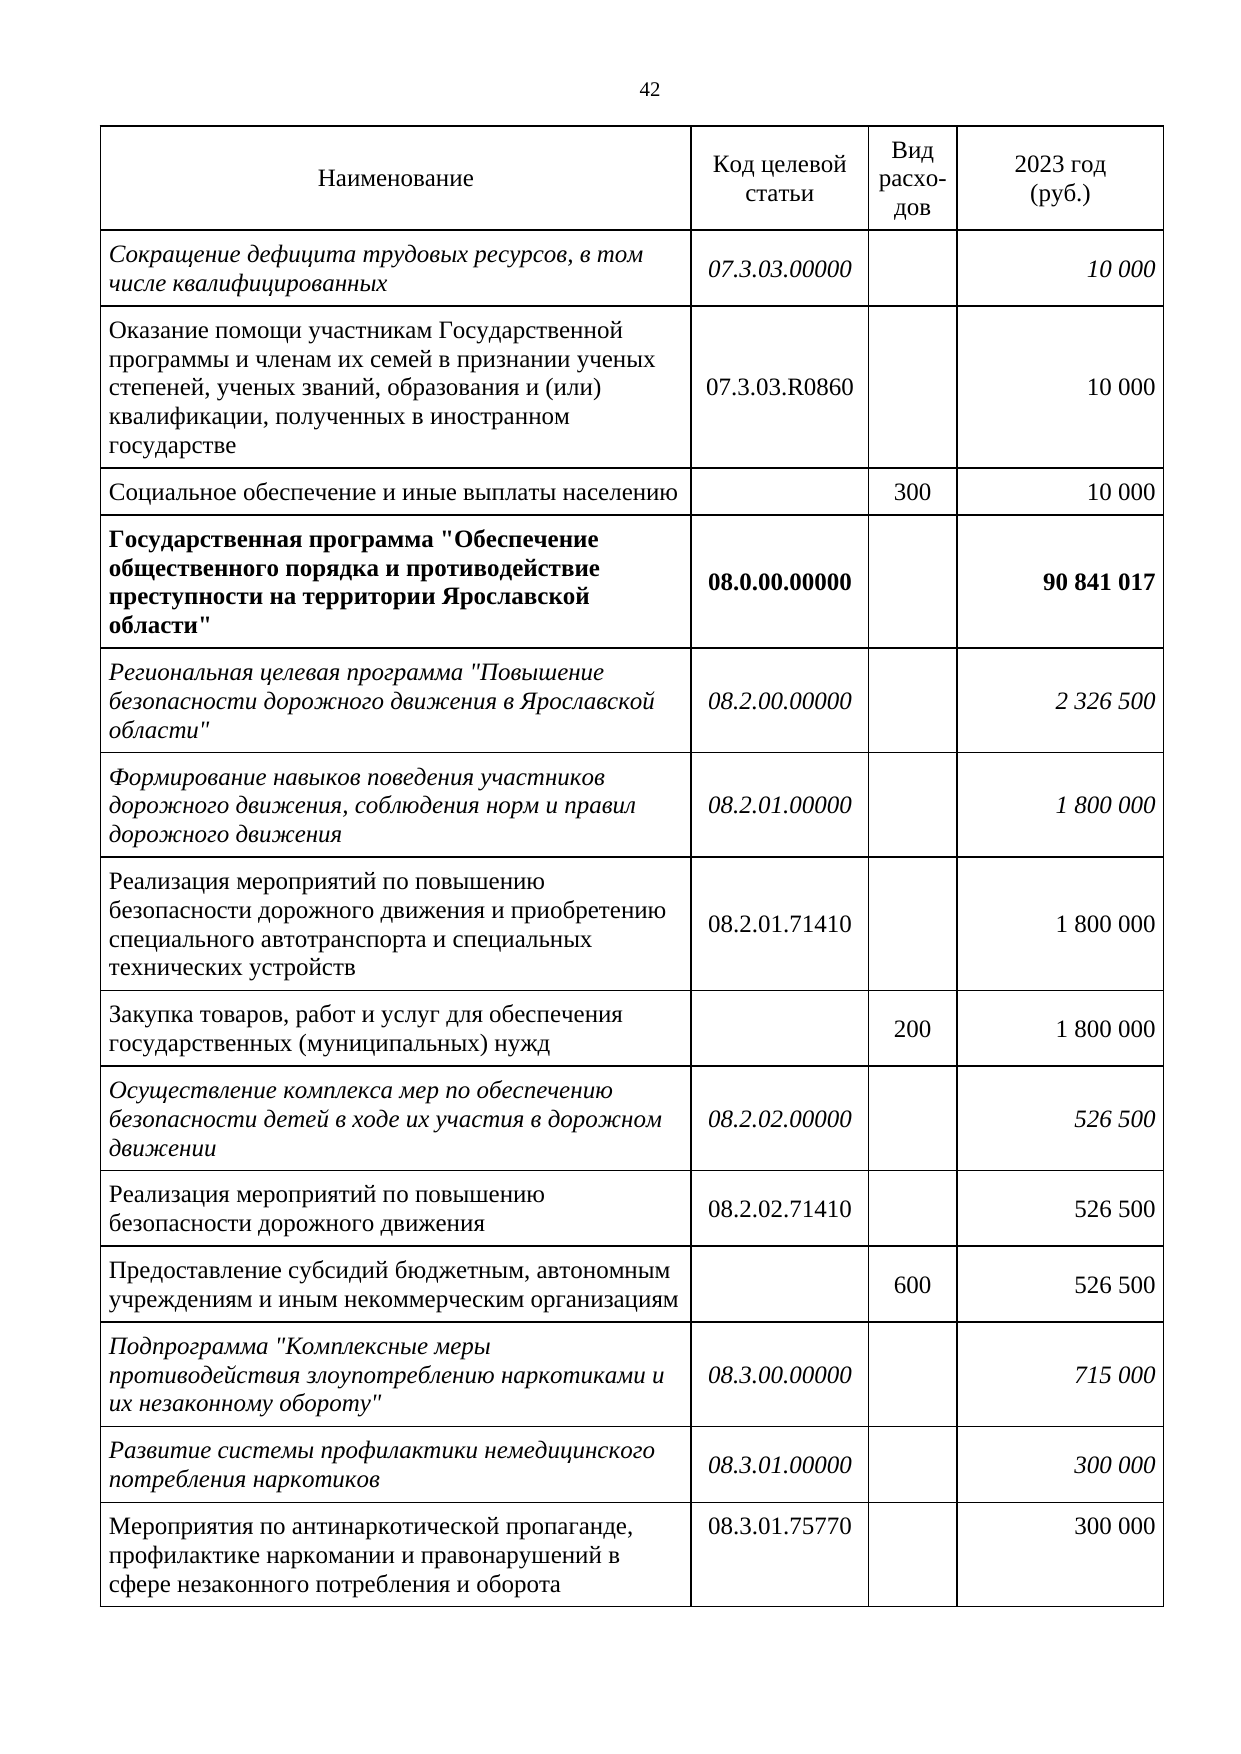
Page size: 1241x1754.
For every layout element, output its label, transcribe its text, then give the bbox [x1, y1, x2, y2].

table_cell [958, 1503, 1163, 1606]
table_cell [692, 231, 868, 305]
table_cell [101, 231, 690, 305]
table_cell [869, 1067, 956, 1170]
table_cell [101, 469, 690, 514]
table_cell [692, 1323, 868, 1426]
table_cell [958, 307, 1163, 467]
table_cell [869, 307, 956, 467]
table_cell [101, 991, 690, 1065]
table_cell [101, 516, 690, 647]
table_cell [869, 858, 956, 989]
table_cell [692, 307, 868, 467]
table_header Код целевой статьи [692, 127, 868, 229]
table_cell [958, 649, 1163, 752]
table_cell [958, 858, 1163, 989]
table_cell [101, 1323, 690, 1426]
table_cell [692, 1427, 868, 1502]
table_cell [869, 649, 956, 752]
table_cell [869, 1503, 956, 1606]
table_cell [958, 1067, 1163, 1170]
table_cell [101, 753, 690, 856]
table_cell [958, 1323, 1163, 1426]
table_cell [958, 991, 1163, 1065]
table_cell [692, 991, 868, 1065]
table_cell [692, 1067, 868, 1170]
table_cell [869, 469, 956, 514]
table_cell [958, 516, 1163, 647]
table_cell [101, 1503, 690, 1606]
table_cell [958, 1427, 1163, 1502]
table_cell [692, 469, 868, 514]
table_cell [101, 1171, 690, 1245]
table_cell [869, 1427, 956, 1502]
table_header Наименование [101, 127, 690, 229]
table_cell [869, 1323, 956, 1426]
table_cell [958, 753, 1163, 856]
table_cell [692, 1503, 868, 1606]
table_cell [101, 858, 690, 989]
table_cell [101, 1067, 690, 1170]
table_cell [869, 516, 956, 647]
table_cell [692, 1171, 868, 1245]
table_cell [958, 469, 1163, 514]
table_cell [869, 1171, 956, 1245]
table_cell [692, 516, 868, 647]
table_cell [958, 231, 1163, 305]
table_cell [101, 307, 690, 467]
table_header 2023 год (руб.) [958, 127, 1163, 229]
table_header Вид расхо-дов [869, 127, 956, 229]
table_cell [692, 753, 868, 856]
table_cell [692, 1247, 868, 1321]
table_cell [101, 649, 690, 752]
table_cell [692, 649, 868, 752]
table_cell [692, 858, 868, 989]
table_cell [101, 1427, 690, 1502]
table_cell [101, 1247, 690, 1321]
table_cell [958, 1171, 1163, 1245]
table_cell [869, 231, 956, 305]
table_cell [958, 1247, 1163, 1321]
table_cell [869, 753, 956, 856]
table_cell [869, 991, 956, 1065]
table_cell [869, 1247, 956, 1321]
